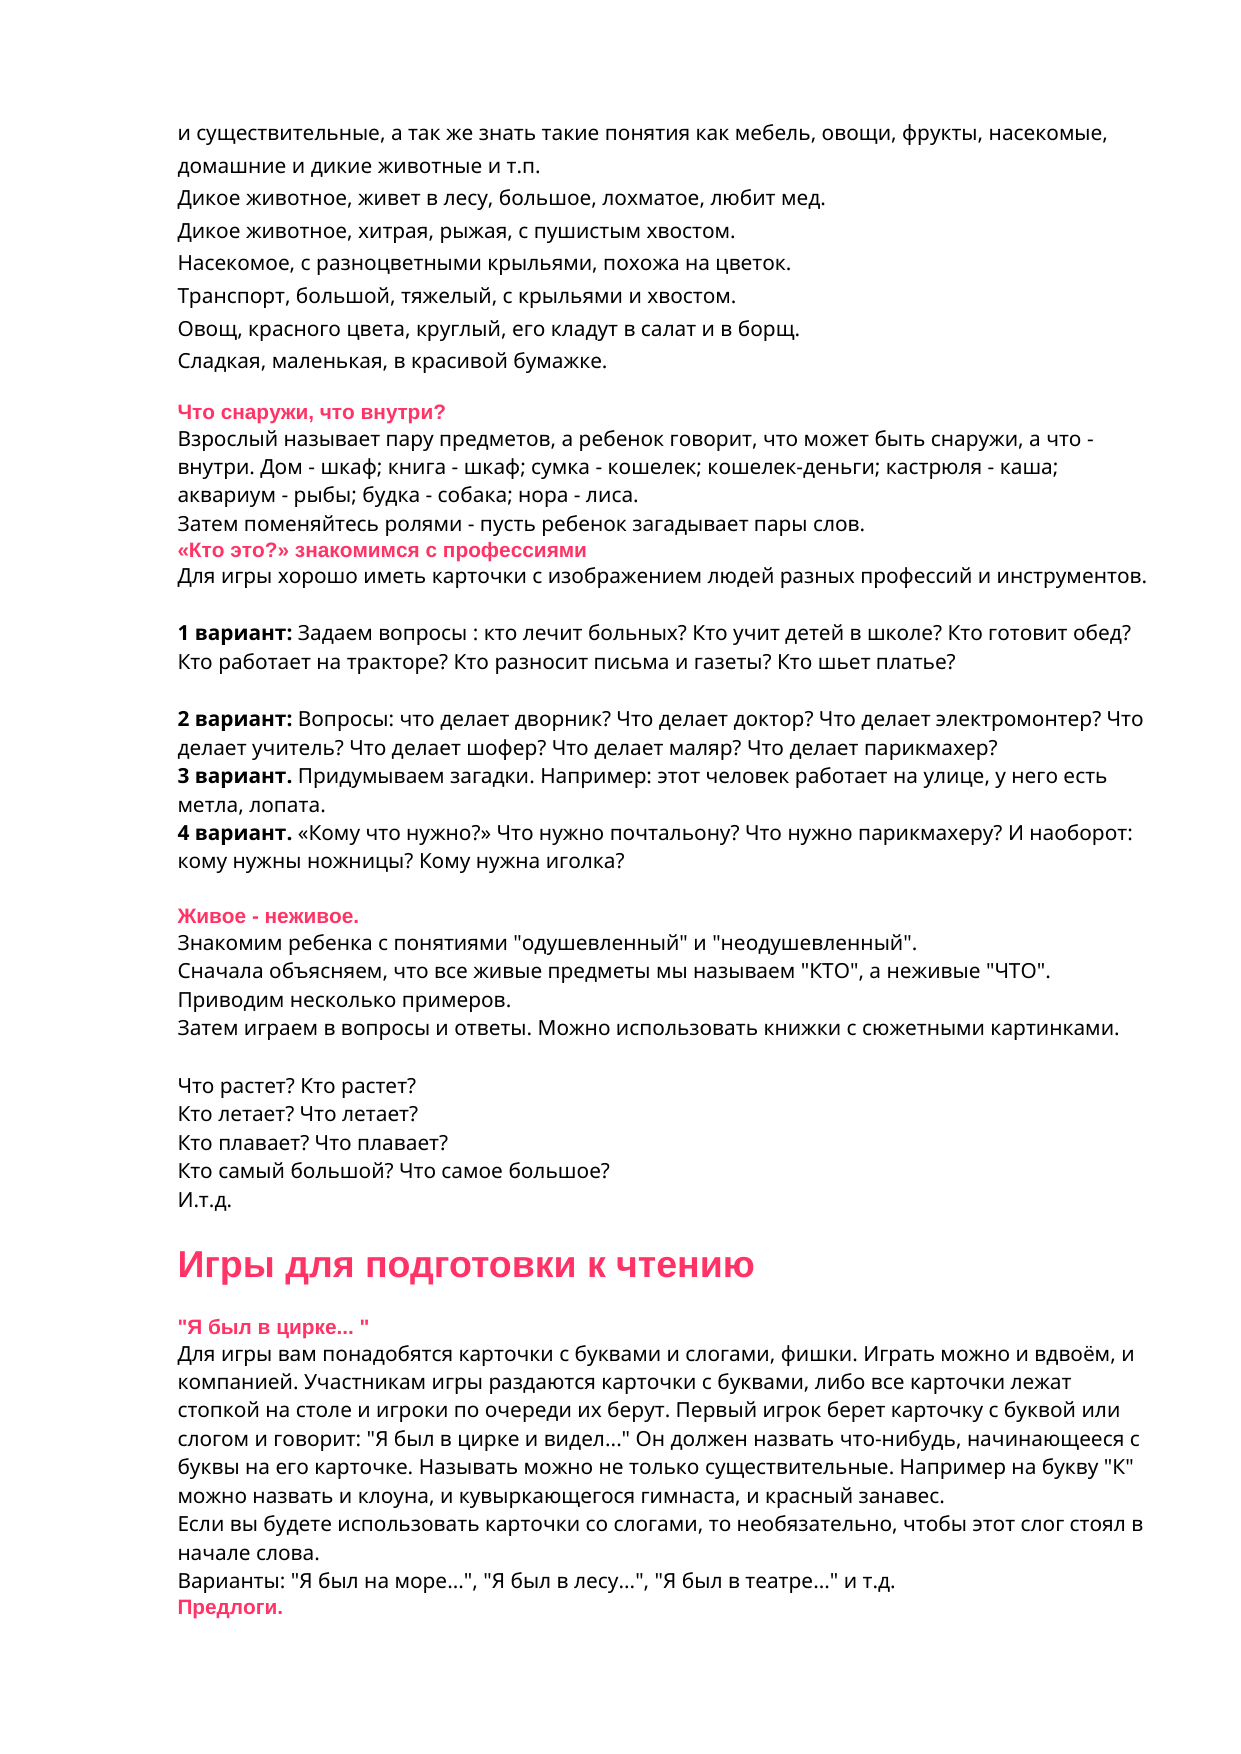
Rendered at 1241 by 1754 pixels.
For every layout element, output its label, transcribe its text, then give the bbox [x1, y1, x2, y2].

text Для игры вам понадобятся карточки с буквами и слогами, фишки. Играть можно и вдвоём, и компанией. Участникам игры раздаются карточки с буквами, либо все карточки лежат стопкой на столе и игроки по очереди их берут. Первый игрок берет карточку с буквой или слогом и говорит: "Я был в цирке и видел..." Он должен назвать что-нибудь, начинающееся с буквы на его карточке. Называть можно не только существительные. Например на букву "К" можно назвать и клоуна, и кувыркающегося гимнаста, и красный занавес. Если вы будете использовать карточки со слогами, то необязательно, чтобы этот слог стоял в начале слова. Варианты: "Я был на море...", "Я был в лесу...", "Я был в театре..." и т.д. [177, 1339, 1152, 1594]
text "Я был в цирке... " [177, 1315, 1152, 1339]
text Для игры хорошо иметь карточки с изображением людей разных профессий и инструментов. 1 вариант: Задаем вопросы : кто лечит больных? Кто учит детей в школе? Кто готовит обед? Кто работает на тракторе? Кто разносит письма и газеты? Кто шьет платье? [177, 561, 1152, 675]
text Игры для подготовки к чтению [177, 1242, 1152, 1286]
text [177, 118, 1152, 375]
text Что снаружи, что внутри? [177, 400, 1152, 424]
text Предлоги. [177, 1594, 1152, 1618]
text Знакомим ребенка с понятиями "одушевленный" и "неодушевленный". Сначала объясняем, что все живые предметы мы называем "КТО", а неживые "ЧТО". Приводим несколько примеров. Затем играем в вопросы и ответы. Можно использовать книжки с сюжетными картинками. [177, 928, 1152, 1042]
text Взрослый называет пару предметов, а ребенок говорит, что может быть снаружи, а что - внутри. Дом - шкаф; книга - шкаф; сумка - кошелек; кошелек-деньги; кастрюля - каша; аквариум - рыбы; будка - собака; нора - лиса. Затем поменяйтесь ролями - пусть ребенок загадывает пары слов. [177, 424, 1152, 537]
text Что растет? Кто растет? Кто летает? Что летает? Кто плавает? Что плавает? Кто самый большой? Что самое большое? И.т.д. [177, 1071, 1152, 1213]
text «Кто это?» знакомимся с профессиями [177, 537, 1152, 561]
text Живое - неживое. [177, 904, 1152, 928]
text 2 вариант: Вопросы: что делает дворник? Что делает доктор? Что делает электромонтер? Что делает учитель? Что делает шофер? Что делает маляр? Что делает парикмахер? 3 вариант. Придумываем загадки. Например: этот человек работает на улице, у него есть метла, лопата. 4 вариант. «Кому что нужно?» Что нужно почтальону? Что нужно парикмахеру? И наоборот: кому нужны ножницы? Кому нужна иголка? [177, 704, 1152, 875]
